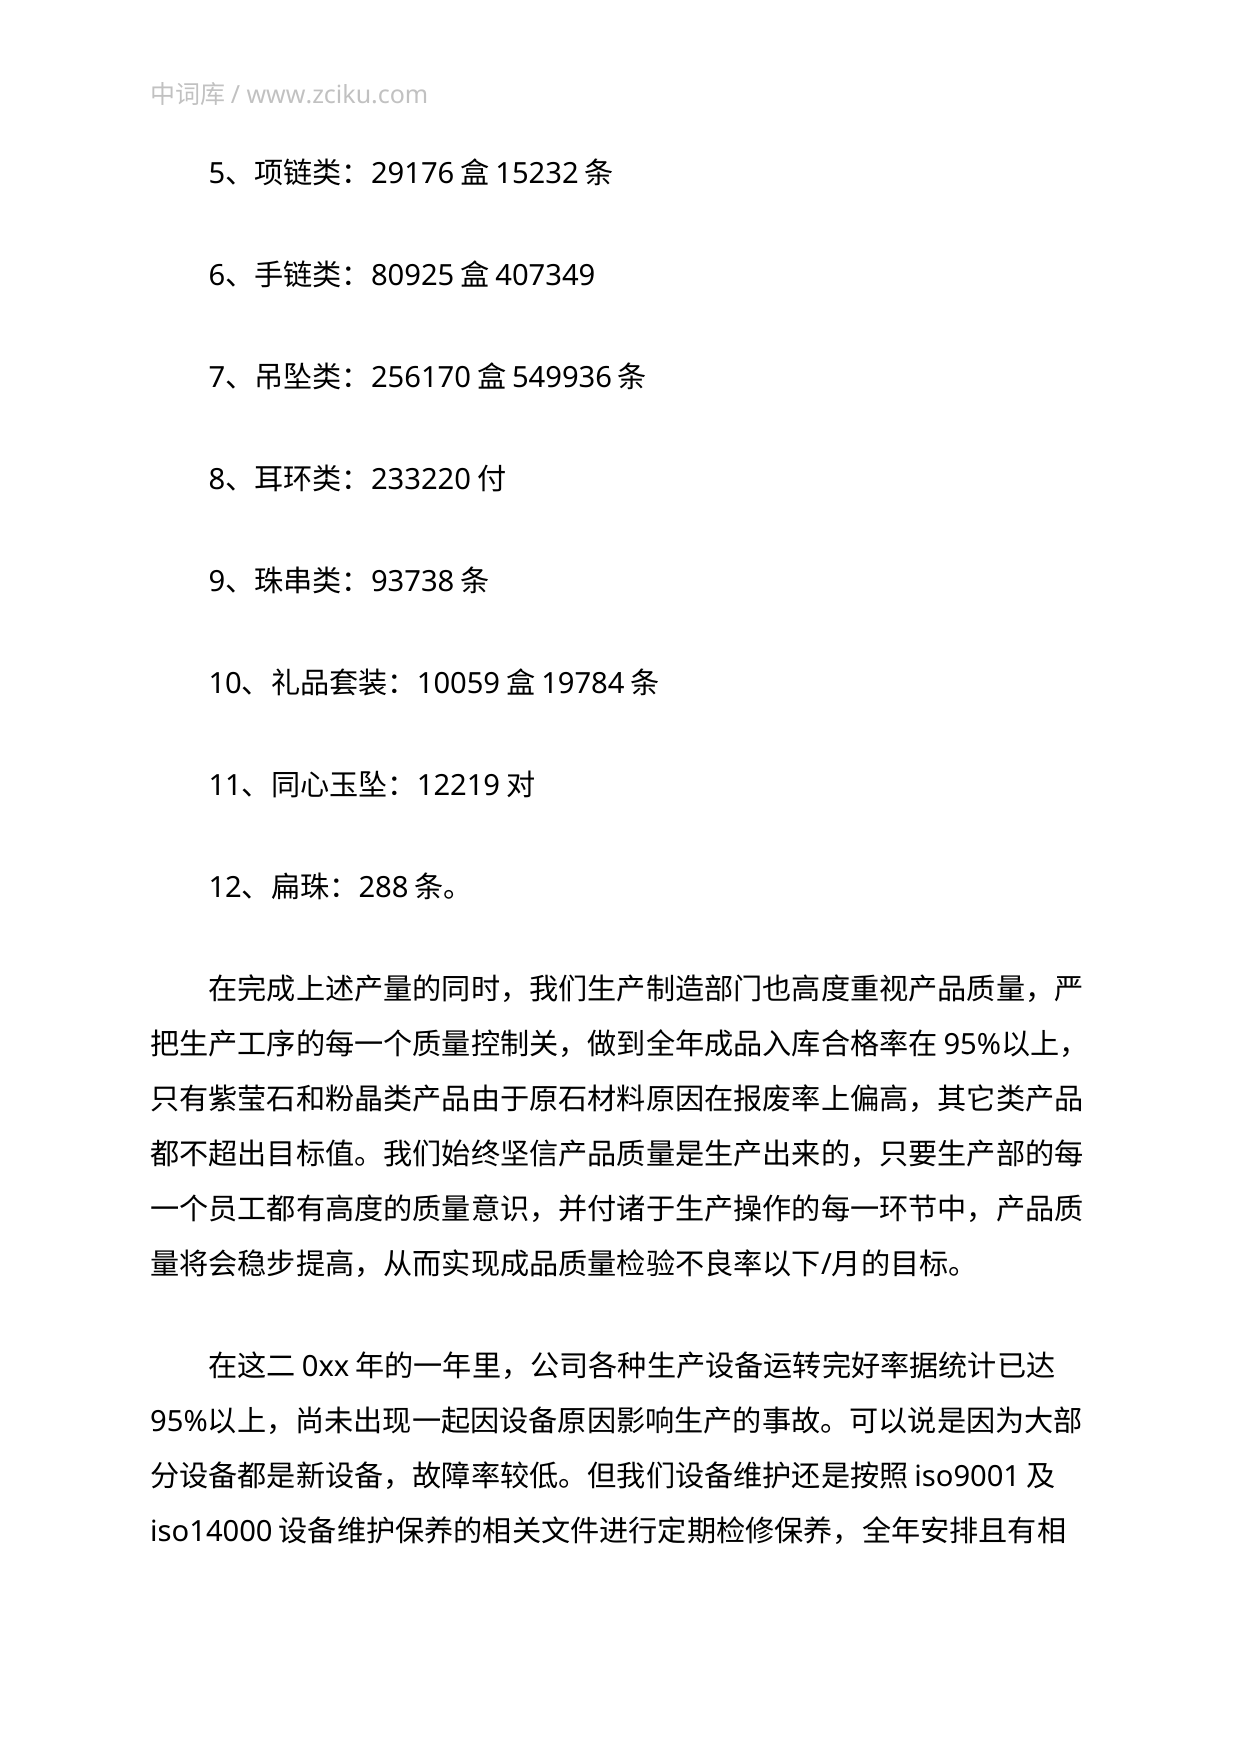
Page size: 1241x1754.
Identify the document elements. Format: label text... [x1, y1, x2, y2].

text 10、礼品套装：10059盒19784条 [150, 660, 1090, 702]
text 在完成上述产量的同时，我们生产制造部门也高度重视产品质量，严把生产工序的每一个质量控制关，做到全年成品入库合格率在95%以上，只有紫莹石和粉晶类产品由于原石材料原因在报废率上偏高，其它类产品都不超出目标值。我们始终坚信产品质量是生产出来的，只要生产部的每一个员工都有高度的质量意识，并付诸于生产操作的每一环节中，产品质量将会稳步提高，从而实现成品质量检验不良率以下/月的目标。 [150, 966, 1090, 1283]
text 12、扁珠：288条。 [150, 864, 1090, 906]
text 9、珠串类：93738条 [150, 558, 1090, 600]
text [150, 1342, 1090, 1550]
text 5、项链类：29176盒15232条 [150, 150, 1090, 192]
text 8、耳环类：233220付 [150, 456, 1090, 498]
text 6、手链类：80925盒407349 [150, 252, 1090, 294]
text 7、吊坠类：256170盒549936条 [150, 354, 1090, 396]
text 11、同心玉坠：12219对 [150, 762, 1090, 804]
